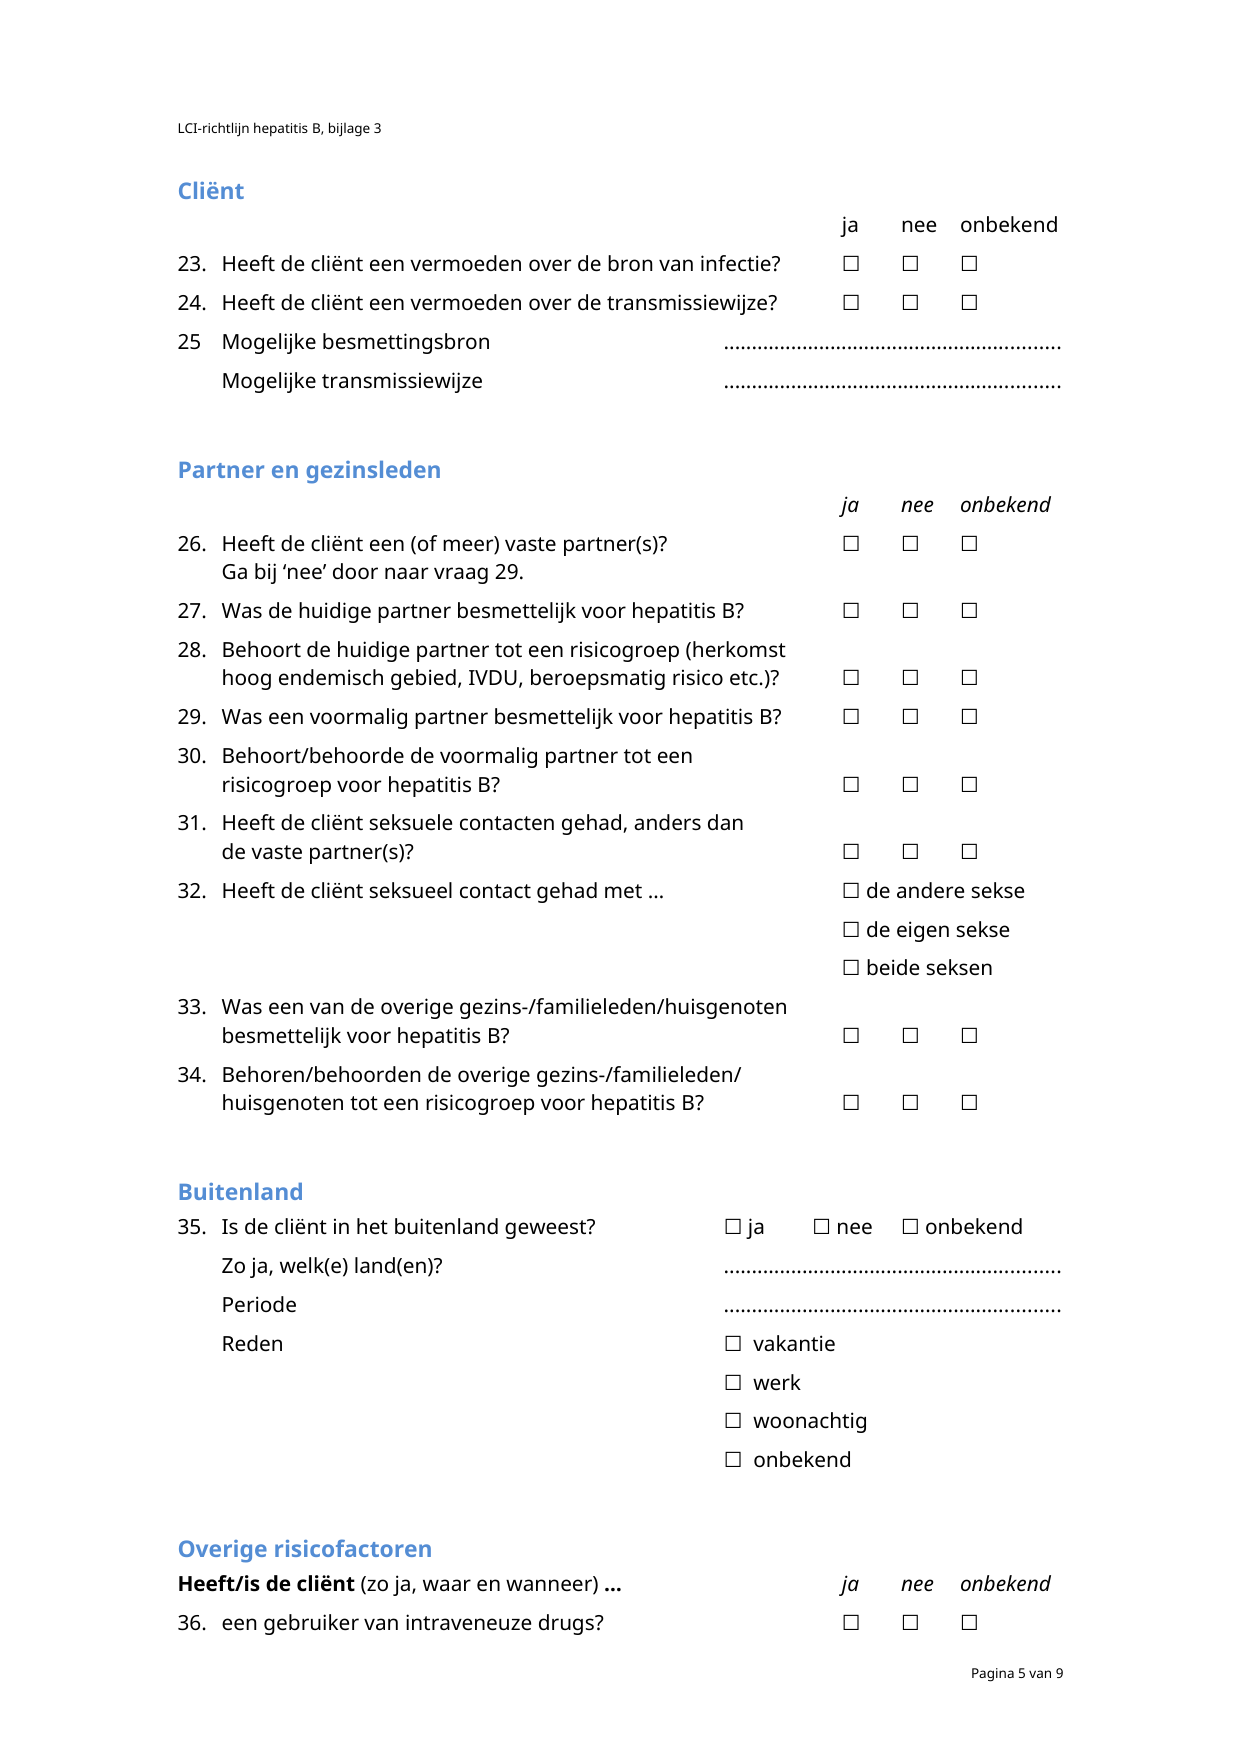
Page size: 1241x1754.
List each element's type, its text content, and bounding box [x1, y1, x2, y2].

text Reden vakantie [177, 1329, 1063, 1357]
text Partner en gezinsleden [177, 454, 1063, 485]
text Periode [177, 1290, 1063, 1318]
text ja nee onbekend [177, 490, 1063, 518]
text werk [177, 1368, 1063, 1396]
text 34. Behoren/behoorden de overige gezins-/familieleden/ huisgenoten tot een risicogroep voor hepatitis B? [177, 1060, 1063, 1117]
text woonachtig [177, 1406, 1063, 1435]
text Heeft/is de cliënt (zo ja, waar en wanneer) … ja nee onbekend [177, 1569, 1063, 1598]
text Cliënt [177, 175, 1063, 206]
text 30. Behoort/behoorde de voormalig partner tot een risicogroep voor hepatitis B? [177, 741, 1063, 798]
text Mogelijke transmissiewijze [177, 366, 1063, 394]
text Overige risicofactoren [177, 1533, 1063, 1565]
text Zo ja, welk(e) land(en)? [177, 1251, 1063, 1279]
text 35. Is de cliënt in het buitenland geweest? ja nee onbekend [177, 1212, 1063, 1241]
text 33. Was een van de overige gezins-/familieleden/huisgenoten besmettelijk voor hepatitis B? [177, 992, 1063, 1049]
text 27. Was de huidige partner besmettelijk voor hepatitis B? [177, 596, 1063, 625]
text 31. Heeft de cliënt seksuele contacten gehad, anders dan de vaste partner(s)? [177, 808, 1063, 865]
text de eigen sekse [177, 915, 1063, 943]
text 32. Heeft de cliënt seksueel contact gehad met … de andere sekse [177, 876, 1063, 904]
text 23. Heeft de cliënt een vermoeden over de bron van infectie? [177, 249, 1063, 278]
text beide seksen [177, 953, 1063, 982]
text Buitenland [177, 1176, 1063, 1207]
text 26. Heeft de cliënt een (of meer) vaste partner(s)? Ga bij ‘nee’ door naar vraag 29. [177, 529, 1063, 586]
text 36. een gebruiker van intraveneuze drugs? [177, 1608, 1063, 1637]
text 28. Behoort de huidige partner tot een risicogroep (herkomst hoog endemisch gebied, IVDU, beroepsmatig risico etc.)? [177, 635, 1063, 692]
text 25 Mogelijke besmettingsbron [177, 327, 1063, 356]
text ja nee onbekend [177, 211, 1063, 239]
text 29. Was een voormalig partner besmettelijk voor hepatitis B? [177, 702, 1063, 731]
text 24. Heeft de cliënt een vermoeden over de transmissiewijze? [177, 288, 1063, 317]
text onbekend [177, 1445, 1063, 1474]
